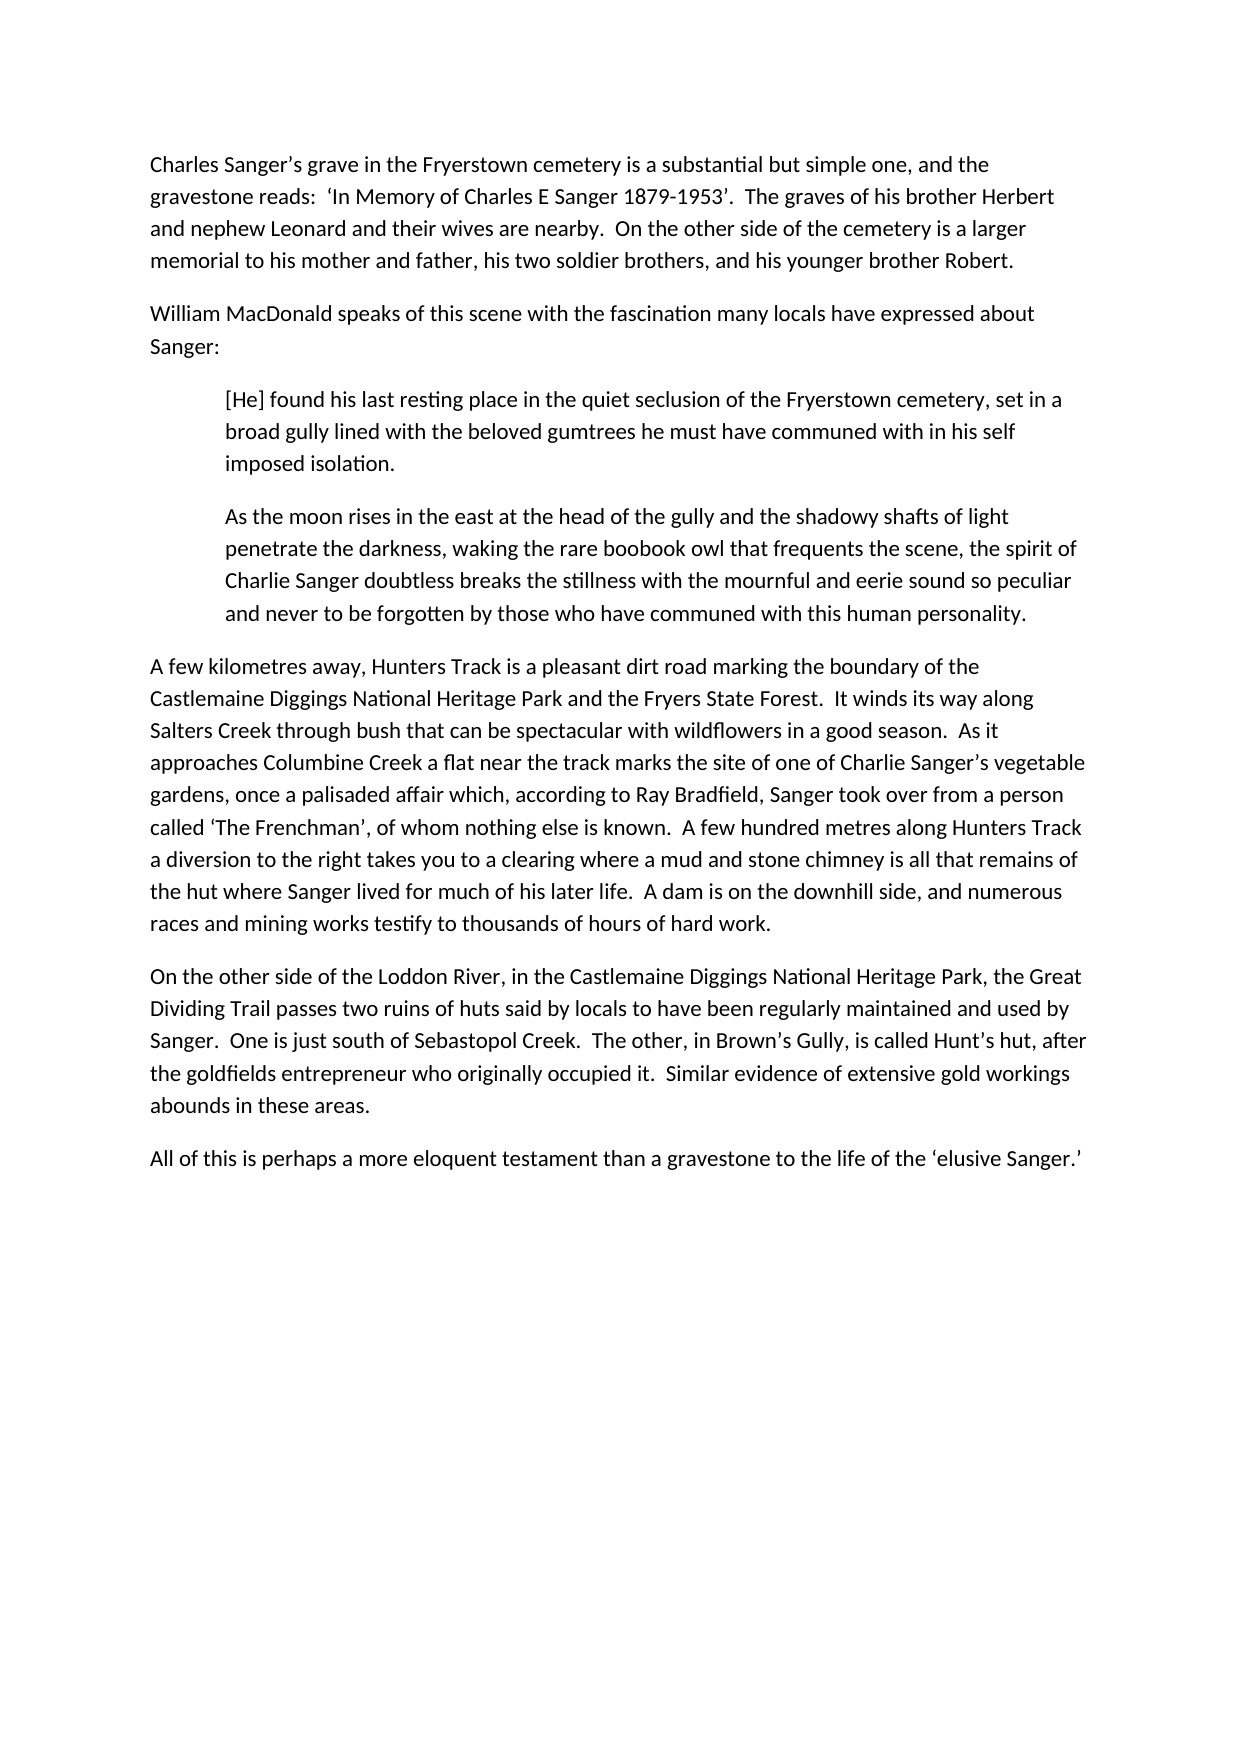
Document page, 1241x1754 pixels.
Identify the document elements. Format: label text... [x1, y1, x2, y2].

text All of this is perhaps a more eloquent testament than a gravestone to the life of the ‘elusive Sanger.’ [150, 1144, 1090, 1172]
text On the other side of the Loddon River, in the Castlemaine Diggings National Heritage Park, the Great Dividing Trail passes two ruins of huts said by locals to have been regularly maintained and used by Sanger. One is just south of Sebastopol Creek. The other, in Brown’s Gully, is called Hunt’s hut, after the goldfields entrepreneur who originally occupied it. Similar evidence of extensive gold workings abounds in these areas. [150, 962, 1090, 1119]
text Charles Sanger’s grave in the Fryerstown cemetery is a substantial but simple one, and the gravestone reads: ‘In Memory of Charles E Sanger 1879-1953’. The graves of his brother Herbert and nephew Leonard and their wives are nearby. On the other side of the cemetery is a larger memorial to his mother and father, his two soldier brothers, and his younger brother Robert. [150, 150, 1090, 274]
text William MacDonald speaks of this scene with the fascination many locals have expressed about Sanger: [150, 299, 1090, 360]
text [He] found his last resting place in the quiet seclusion of the Fryerstown cemetery, set in a broad gully lined with the beloved gumtrees he must have communed with in his self imposed isolation. [225, 385, 1090, 477]
text A few kilometres away, Hunters Track is a pleasant dirt road marking the boundary of the Castlemaine Diggings National Heritage Park and the Fryers State Forest. It winds its way along Salters Creek through bush that can be spectacular with wildflowers in a good season. As it approaches Columbine Creek a flat near the track marks the site of one of Charlie Sanger’s vegetable gardens, once a palisaded affair which, according to Ray Bradfield, Sanger took over from a person called ‘The Frenchman’, of whom nothing else is known. A few hundred metres along Hunters Track a diversion to the right takes you to a clearing where a mud and stone chimney is all that remains of the hut where Sanger lived for much of his later life. A dam is on the downhill side, and numerous races and mining works testify to thousands of hours of hard work. [150, 652, 1090, 937]
text As the moon rises in the east at the head of the gully and the shadowy shafts of light penetrate the darkness, waking the rare boobook owl that frequents the scene, the spirit of Charlie Sanger doubtless breaks the stillness with the mournful and eerie sound so peculiar and never to be forgotten by those who have communed with this human personality. [225, 502, 1090, 627]
